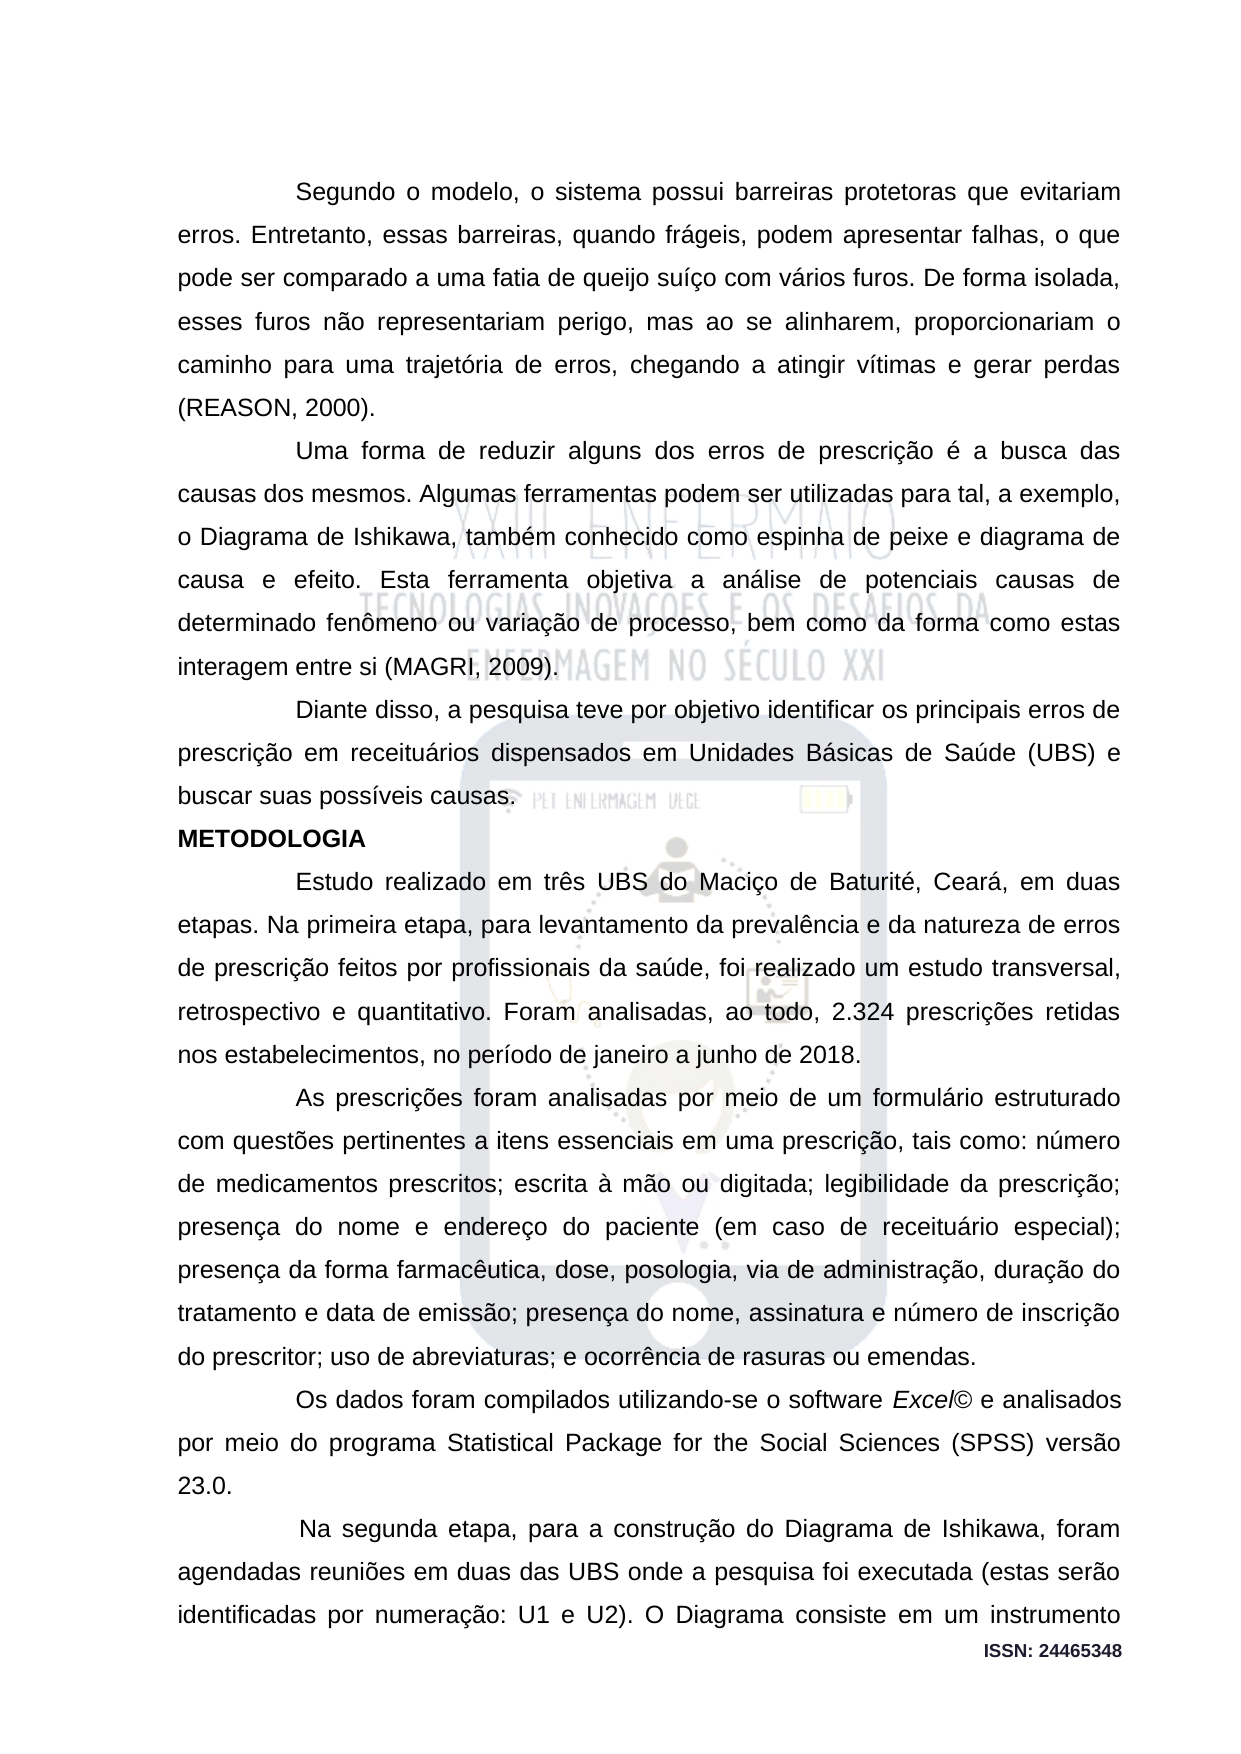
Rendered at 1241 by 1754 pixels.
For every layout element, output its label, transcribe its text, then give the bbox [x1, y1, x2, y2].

text Segundo o modelo, o sistema possui barreiras protetoras que evitariam erros. Entretanto, essas barreiras, quando frágeis, podem apresentar falhas, o que pode ser comparado a uma fatia de queijo suíço com vários furos. De forma isolada, esses furos não representariam perigo, mas ao se alinharem, proporcionariam o caminho para uma trajetória de erros, chegando a atingir vítimas e gerar perdas (REASON, 2000). [177, 177, 1122, 422]
text Uma forma de reduzir alguns dos erros de prescrição é a busca das causas dos mesmos. Algumas ferramentas podem ser utilizadas para tal, a exemplo, o Diagrama de Ishikawa, também conhecido como espinha de peixe e diagrama de causa e efeito. Esta ferramenta objetiva a análise de potenciais causas de determinado fenômeno ou variação de processo, bem como da forma como estas interagem entre si (MAGRI, 2009). [177, 436, 1122, 680]
text Os dados foram compilados utilizando-se o software Excel© e analisados por meio do programa Statistical Package for the Social Sciences (SPSS) versão 23.0. [177, 1385, 1122, 1500]
text Estudo realizado em três UBS do Maciço de Baturité, Ceará, em duas etapas. Na primeira etapa, para levantamento da prevalência e da natureza de erros de prescrição feitos por profissionais da saúde, foi realizado um estudo transversal, retrospectivo e quantitativo. Foram analisadas, ao todo, 2.324 prescrições retidas nos estabelecimentos, no período de janeiro a junho de 2018. [177, 867, 1122, 1068]
text As prescrições foram analisadas por meio de um formulário estruturado com questões pertinentes a itens essenciais em uma prescrição, tais como: número de medicamentos prescritos; escrita à mão ou digitada; legibilidade da prescrição; presença do nome e endereço do paciente (em caso de receituário especial); presença da forma farmacêutica, dose, posologia, via de administração, duração do tratamento e data de emissão; presença do nome, assinatura e número de inscrição do prescritor; uso de abreviaturas; e ocorrência de rasuras ou emendas. [177, 1083, 1122, 1370]
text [177, 1514, 1122, 1629]
text METODOLOGIA [177, 824, 1122, 853]
text Diante disso, a pesquisa teve por objetivo identificar os principais erros de prescrição em receituários dispensados em Unidades Básicas de Saúde (UBS) e buscar suas possíveis causas. [177, 695, 1122, 810]
